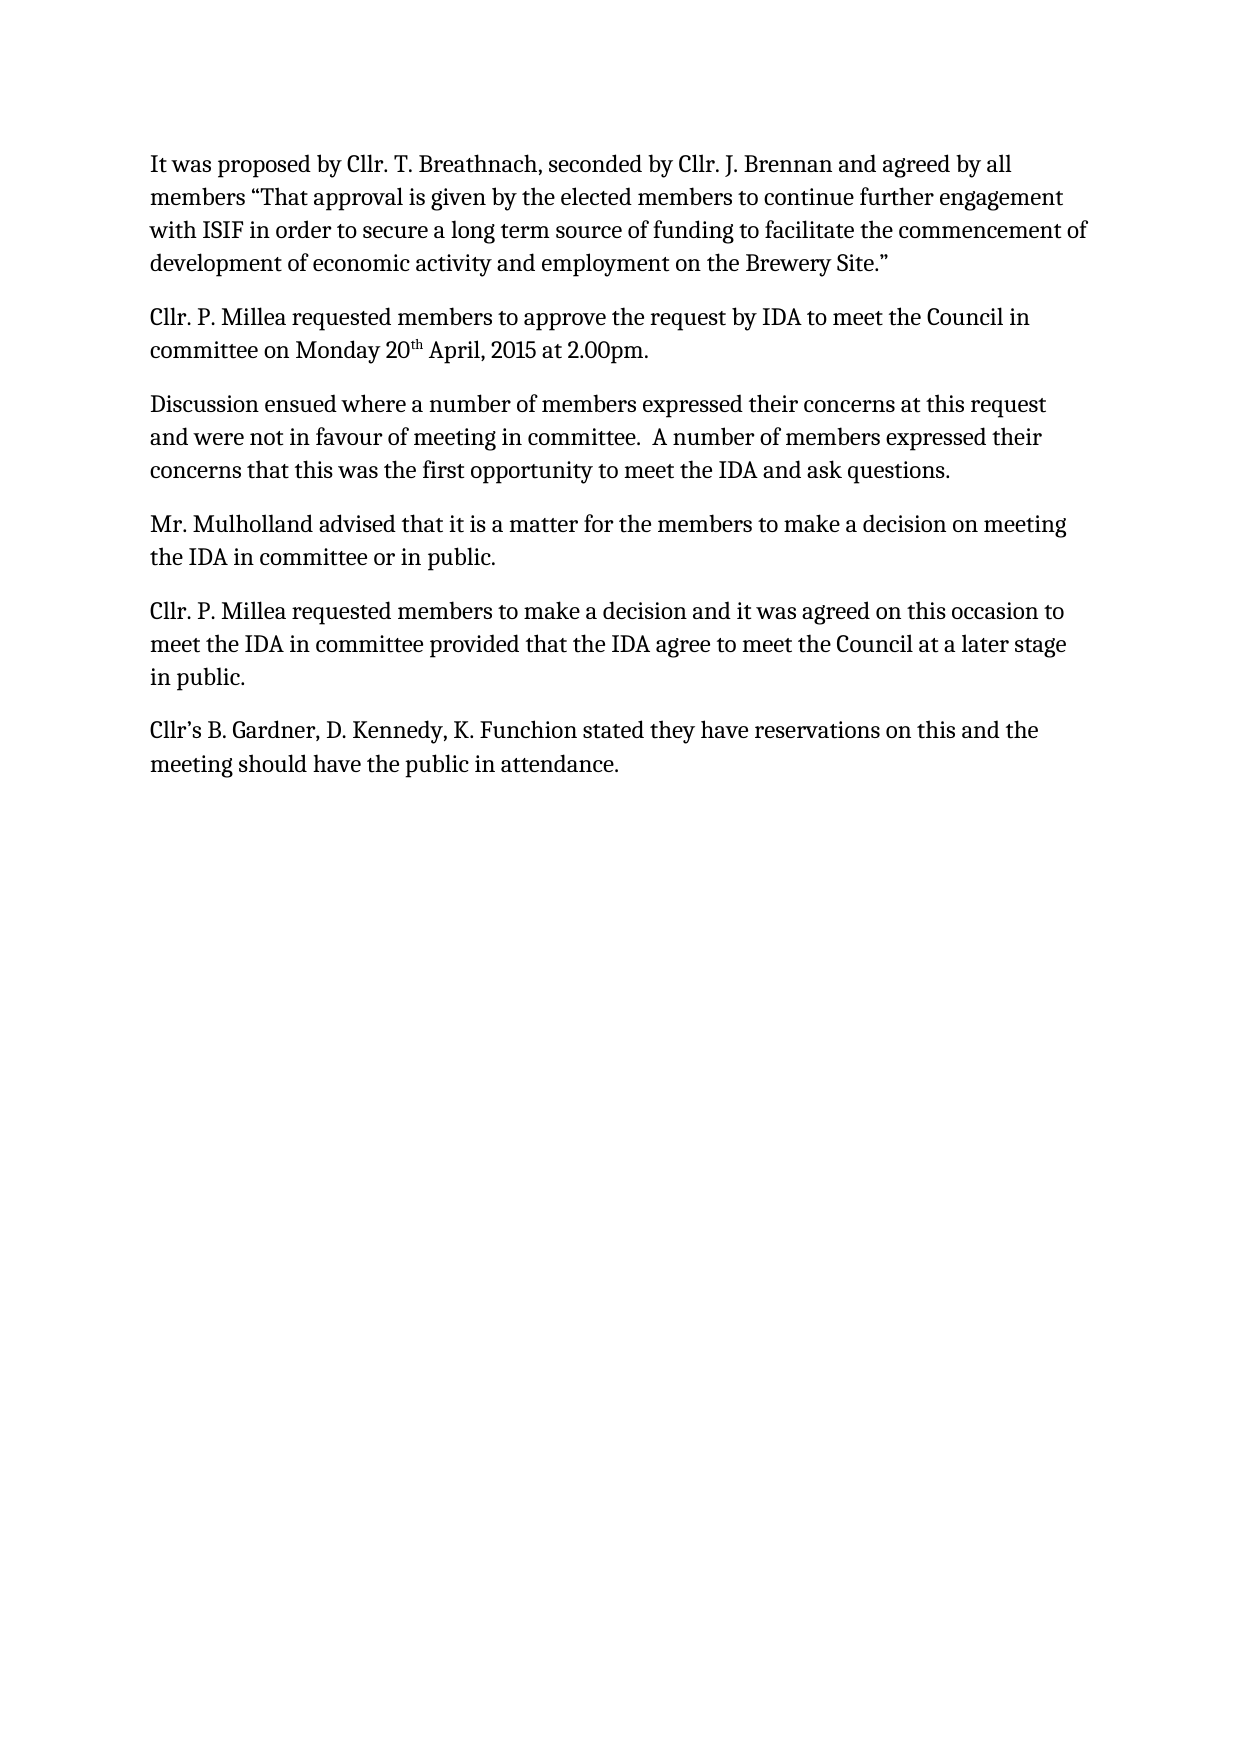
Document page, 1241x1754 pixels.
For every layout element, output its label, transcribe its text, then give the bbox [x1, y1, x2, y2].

text Discussion ensued where a number of members expressed their concerns at this request and were not in favour of meeting in committee. A number of members expressed their concerns that this was the first opportunity to meet the IDA and ask questions. [150, 390, 1090, 484]
text Cllr’s B. Gardner, D. Kennedy, K. Funchion stated they have reservations on this and the meeting should have the public in attendance. [150, 716, 1090, 778]
text It was proposed by Cllr. T. Breathnach, seconded by Cllr. J. Brennan and agreed by all members “That approval is given by the elected members to continue further engagement with ISIF in order to secure a long term source of funding to facilitate the commencement of development of economic activity and employment on the Brewery Site.” [150, 150, 1090, 278]
text Cllr. P. Millea requested members to approve the request by IDA to meet the Council in committee on Monday 20th April, 2015 at 2.00pm. [150, 303, 1090, 365]
text Mr. Mulholland advised that it is a matter for the members to make a decision on meeting the IDA in committee or in public. [150, 510, 1090, 571]
text Cllr. P. Millea requested members to make a decision and it was agreed on this occasion to meet the IDA in committee provided that the IDA agree to meet the Council at a later stage in public. [150, 597, 1090, 691]
